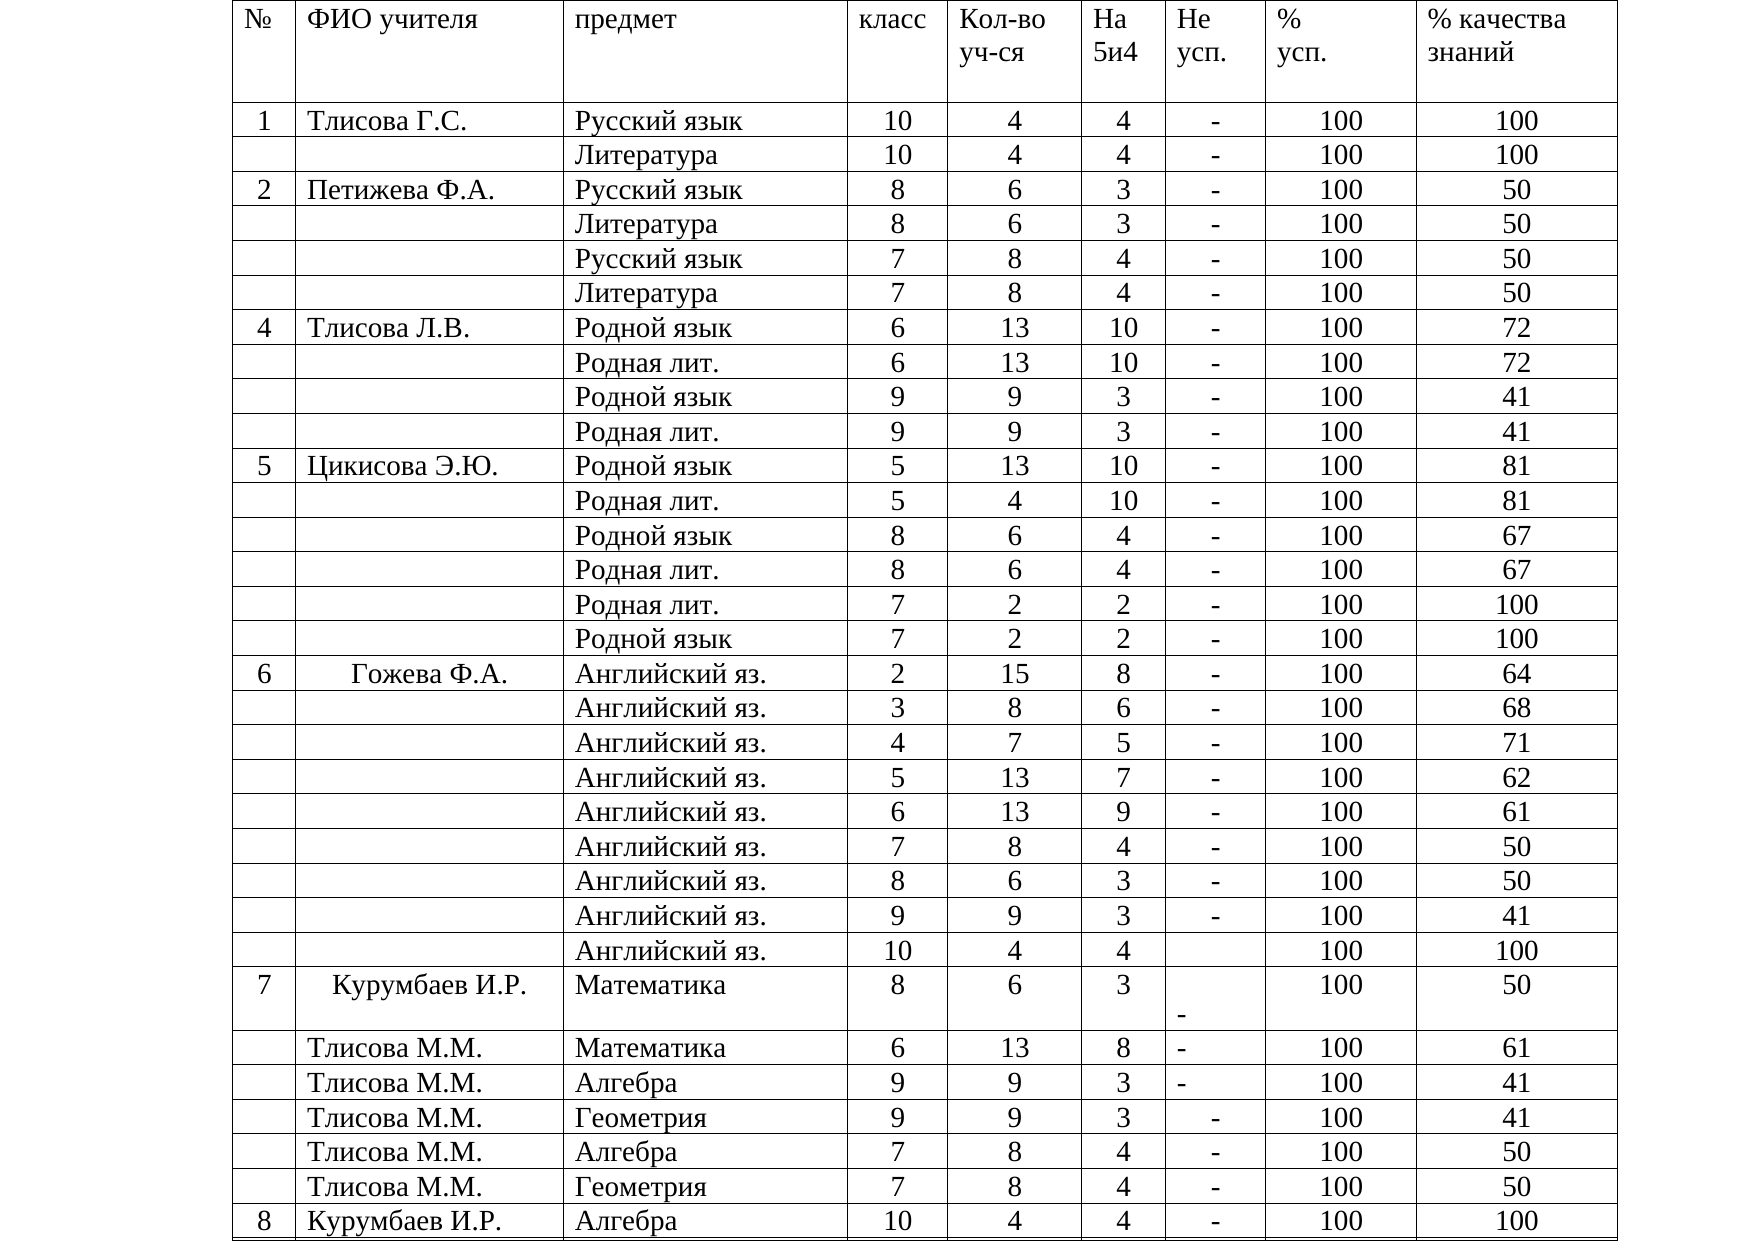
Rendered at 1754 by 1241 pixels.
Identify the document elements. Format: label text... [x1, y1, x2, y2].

table_cell 4 [1082, 1134, 1165, 1168]
table_cell 4 [848, 725, 947, 759]
table_cell 71 [1417, 725, 1617, 759]
table_cell 100 [1266, 933, 1416, 966]
table_cell 100 [1417, 621, 1617, 655]
table_cell 4 [233, 310, 295, 344]
table_cell 10 [848, 1204, 947, 1237]
table_cell 81 [1417, 483, 1617, 517]
table_cell 4 [1082, 137, 1165, 171]
table_cell Родная лит. [564, 587, 847, 620]
table_cell - [1166, 864, 1265, 897]
table_cell 2 [848, 656, 947, 689]
table_cell 100 [1417, 933, 1617, 966]
table_cell Курумбаев И.Р. [296, 1204, 563, 1237]
table_cell [233, 864, 295, 897]
table_cell 8 [848, 206, 947, 240]
table_cell [233, 760, 295, 793]
table_cell 100 [1266, 967, 1416, 1029]
table_cell - [1166, 829, 1265, 862]
table_cell 61 [1417, 1031, 1617, 1064]
table_cell [296, 379, 563, 413]
table_cell 7 [848, 829, 947, 862]
table_cell 50 [1417, 276, 1617, 309]
table_cell Тлисова Л.В. [296, 310, 563, 344]
table_cell 2 [233, 172, 295, 205]
table_cell [233, 898, 295, 932]
table_cell [233, 725, 295, 759]
table_cell [296, 587, 563, 620]
table_cell Алгебра [564, 1204, 847, 1237]
table_cell - [1166, 137, 1265, 171]
table_cell - [1166, 621, 1265, 655]
table_cell Английский яз. [564, 760, 847, 793]
table_cell Курумбаев И.Р. [296, 967, 563, 1029]
table_cell 4 [1082, 103, 1165, 136]
table_cell 5 [848, 483, 947, 517]
table_cell 6 [948, 552, 1081, 586]
table_cell 68 [1417, 691, 1617, 724]
table_cell 100 [1266, 1169, 1416, 1202]
table_cell Тлисова М.М. [296, 1169, 563, 1202]
table_cell 4 [1082, 276, 1165, 309]
table_cell [233, 206, 295, 240]
table_cell 64 [1417, 656, 1617, 689]
table_cell [233, 414, 295, 447]
table_cell Родной язык [564, 449, 847, 482]
table_cell 13 [948, 760, 1081, 793]
table_cell 8 [848, 552, 947, 586]
table_cell 100 [1266, 621, 1416, 655]
table_cell - [1166, 310, 1265, 344]
table_cell 3 [1082, 864, 1165, 897]
table_cell [233, 276, 295, 309]
table_cell 100 [1266, 864, 1416, 897]
table_cell 4 [1082, 552, 1165, 586]
table_header ФИО учителя [296, 1, 563, 102]
table_cell 100 [1266, 518, 1416, 551]
table_cell 10 [848, 103, 947, 136]
table_cell 7 [848, 1134, 947, 1168]
table_cell 8 [948, 829, 1081, 862]
table_cell 4 [1082, 933, 1165, 966]
table_cell 8 [848, 172, 947, 205]
table_cell [233, 379, 295, 413]
table_cell [233, 587, 295, 620]
table_cell [296, 760, 563, 793]
table_cell 100 [1266, 241, 1416, 274]
table_cell 41 [1417, 414, 1617, 447]
table_cell 100 [1266, 345, 1416, 378]
table_cell Английский яз. [564, 691, 847, 724]
table_header % усп. [1266, 1, 1416, 102]
table_cell 6 [848, 794, 947, 828]
table_cell 10 [1082, 483, 1165, 517]
table_cell 6 [948, 172, 1081, 205]
table_cell Гожева Ф.А. [296, 656, 563, 689]
table_cell 50 [1417, 1134, 1617, 1168]
table_cell [296, 725, 563, 759]
table_cell [296, 794, 563, 828]
table_cell - [1166, 1169, 1265, 1202]
table_cell 100 [1266, 379, 1416, 413]
table_cell 9 [1082, 794, 1165, 828]
table_cell 50 [1417, 864, 1617, 897]
table_cell [296, 621, 563, 655]
table_cell [233, 1065, 295, 1099]
table_cell Геометрия [564, 1169, 847, 1202]
table_cell 7 [848, 276, 947, 309]
table_cell 100 [1266, 172, 1416, 205]
table_cell 100 [1266, 449, 1416, 482]
table_cell 9 [948, 379, 1081, 413]
table_cell 9 [848, 898, 947, 932]
table_cell 4 [948, 1204, 1081, 1237]
table_cell 3 [1082, 414, 1165, 447]
table_cell 100 [1266, 725, 1416, 759]
table_cell 100 [1266, 103, 1416, 136]
table_cell 100 [1266, 829, 1416, 862]
table_cell Тлисова М.М. [296, 1031, 563, 1064]
table_cell 10 [1082, 449, 1165, 482]
table_cell Математика [564, 1031, 847, 1064]
table_header На 5и4 [1082, 1, 1165, 102]
table_cell Родная лит. [564, 414, 847, 447]
table_cell 10 [1082, 310, 1165, 344]
table_cell 8 [233, 1204, 295, 1237]
table_cell Английский яз. [564, 864, 847, 897]
table_cell [296, 206, 563, 240]
table_cell 100 [1417, 137, 1617, 171]
table_cell 9 [948, 1065, 1081, 1099]
table_cell 4 [1082, 518, 1165, 551]
table_cell 6 [1082, 691, 1165, 724]
table_cell - [1166, 898, 1265, 932]
table_cell - [1166, 345, 1265, 378]
table_cell [233, 137, 295, 171]
table_cell 100 [1266, 414, 1416, 447]
table_header % качества знаний [1417, 1, 1617, 102]
table_cell Математика [564, 967, 847, 1029]
table_cell 6 [848, 310, 947, 344]
table_cell - [1166, 1204, 1265, 1237]
table_cell 62 [1417, 760, 1617, 793]
table_cell 4 [948, 103, 1081, 136]
table_cell 9 [948, 1100, 1081, 1133]
table_cell 8 [948, 691, 1081, 724]
table_cell - [1166, 794, 1265, 828]
table_cell 15 [948, 656, 1081, 689]
table_cell 41 [1417, 1065, 1617, 1099]
table_cell Английский яз. [564, 898, 847, 932]
table_cell 41 [1417, 898, 1617, 932]
table_cell - [1166, 1031, 1265, 1064]
table_cell 4 [1082, 241, 1165, 274]
table_cell Литература [564, 137, 847, 171]
table_cell 10 [848, 137, 947, 171]
table_cell - [1166, 379, 1265, 413]
table_cell 50 [1417, 206, 1617, 240]
table_cell Родной язык [564, 379, 847, 413]
table_cell 100 [1266, 1031, 1416, 1064]
table_cell [296, 829, 563, 862]
table_cell [296, 518, 563, 551]
table_cell Английский яз. [564, 656, 847, 689]
table_cell 6 [948, 967, 1081, 1029]
table_cell - [1166, 656, 1265, 689]
table_cell [296, 241, 563, 274]
table_cell - [1166, 206, 1265, 240]
table_cell 4 [1082, 1204, 1165, 1237]
table_cell 100 [1266, 310, 1416, 344]
table_cell 2 [1082, 587, 1165, 620]
table_cell 9 [948, 414, 1081, 447]
table_cell Петижева Ф.А. [296, 172, 563, 205]
table_cell 100 [1266, 760, 1416, 793]
table_cell Тлисова М.М. [296, 1065, 563, 1099]
table_cell - [1166, 518, 1265, 551]
table_cell [233, 621, 295, 655]
table_cell [233, 1031, 295, 1064]
table_cell [233, 518, 295, 551]
table_cell [296, 691, 563, 724]
table_cell 2 [948, 587, 1081, 620]
table_cell [296, 137, 563, 171]
table_cell - [1166, 241, 1265, 274]
table_cell 100 [1266, 587, 1416, 620]
table_cell 7 [948, 725, 1081, 759]
table_cell 6 [233, 656, 295, 689]
table_cell 50 [1417, 172, 1617, 205]
table_cell 67 [1417, 552, 1617, 586]
table_cell 50 [1417, 241, 1617, 274]
table_cell - [1166, 276, 1265, 309]
table_cell - [1166, 587, 1265, 620]
table_cell 13 [948, 1031, 1081, 1064]
table_cell 100 [1417, 1204, 1617, 1237]
table_cell Английский яз. [564, 725, 847, 759]
table_cell 3 [1082, 172, 1165, 205]
table_cell [233, 483, 295, 517]
table_cell 8 [948, 276, 1081, 309]
table_cell [296, 414, 563, 447]
table_cell 100 [1266, 1204, 1416, 1237]
table_cell Тлисова М.М. [296, 1134, 563, 1168]
table_cell Тлисова М.М. [296, 1100, 563, 1133]
table_cell Алгебра [564, 1134, 847, 1168]
table_cell 2 [948, 621, 1081, 655]
table_cell [296, 552, 563, 586]
table_cell 3 [1082, 898, 1165, 932]
table_cell - [1166, 725, 1265, 759]
table_cell 7 [848, 621, 947, 655]
table_cell Родная лит. [564, 483, 847, 517]
table_cell [233, 1134, 295, 1168]
table_cell 72 [1417, 310, 1617, 344]
table_cell 41 [1417, 379, 1617, 413]
table_cell 100 [1266, 898, 1416, 932]
table_cell 3 [1082, 206, 1165, 240]
table_cell [296, 898, 563, 932]
table_cell - [1166, 449, 1265, 482]
table_cell - [1166, 483, 1265, 517]
table_cell 100 [1266, 483, 1416, 517]
table_cell [296, 483, 563, 517]
table_cell 1 [233, 103, 295, 136]
table_cell Родная лит. [564, 345, 847, 378]
table_cell Английский яз. [564, 794, 847, 828]
table_cell 13 [948, 345, 1081, 378]
table_header Не усп. [1166, 1, 1265, 102]
table_cell 8 [1082, 656, 1165, 689]
table_cell 8 [848, 864, 947, 897]
table_cell 9 [848, 379, 947, 413]
table_cell [233, 345, 295, 378]
table_cell 8 [948, 1169, 1081, 1202]
table_cell 6 [948, 864, 1081, 897]
table_cell 4 [948, 483, 1081, 517]
table_header предмет [564, 1, 847, 102]
table_cell 13 [948, 449, 1081, 482]
table_cell [233, 829, 295, 862]
table_cell 13 [948, 310, 1081, 344]
table_cell 67 [1417, 518, 1617, 551]
table_cell [233, 691, 295, 724]
table_cell 4 [948, 137, 1081, 171]
table_cell [296, 345, 563, 378]
table_cell 8 [948, 241, 1081, 274]
table_cell 3 [1082, 379, 1165, 413]
table_cell 100 [1266, 276, 1416, 309]
table_cell Литература [564, 206, 847, 240]
table_cell - [1166, 552, 1265, 586]
table_cell 10 [1082, 345, 1165, 378]
table_cell 2 [1082, 621, 1165, 655]
table_cell 50 [1417, 967, 1617, 1029]
table_cell 5 [1082, 725, 1165, 759]
table_cell 4 [1082, 1169, 1165, 1202]
table_cell Родной язык [564, 621, 847, 655]
table_cell 6 [848, 1031, 947, 1064]
table_cell 100 [1266, 656, 1416, 689]
table_cell - [1166, 103, 1265, 136]
table_cell Родная лит. [564, 552, 847, 586]
table_cell - [1166, 760, 1265, 793]
table_cell Тлисова Г.С. [296, 103, 563, 136]
table_cell Литература [564, 276, 847, 309]
table_cell 8 [848, 518, 947, 551]
table_cell [296, 864, 563, 897]
table_cell 100 [1266, 1134, 1416, 1168]
table_cell 5 [233, 449, 295, 482]
table_cell 6 [948, 518, 1081, 551]
table_cell 100 [1266, 691, 1416, 724]
table_cell 100 [1266, 206, 1416, 240]
table_cell 9 [848, 414, 947, 447]
table_cell Русский язык [564, 103, 847, 136]
table_cell 10 [848, 933, 947, 966]
table_cell [233, 241, 295, 274]
table_cell Родной язык [564, 518, 847, 551]
table_cell 100 [1266, 1100, 1416, 1133]
table_cell - [1166, 691, 1265, 724]
table_cell 5 [848, 760, 947, 793]
table_cell 7 [848, 587, 947, 620]
table_cell 5 [848, 449, 947, 482]
table_cell Цикисова Э.Ю. [296, 449, 563, 482]
table_header класс [848, 1, 947, 102]
table_cell 7 [1082, 760, 1165, 793]
table_cell 41 [1417, 1100, 1617, 1133]
table_cell Русский язык [564, 241, 847, 274]
table_cell - [1166, 172, 1265, 205]
table_cell [233, 794, 295, 828]
table_cell 13 [948, 794, 1081, 828]
table_cell 50 [1417, 1169, 1617, 1202]
table_cell [233, 1169, 295, 1202]
table_cell 100 [1417, 103, 1617, 136]
table_cell Геометрия [564, 1100, 847, 1133]
table_header Кол-во уч-ся [948, 1, 1081, 102]
table_cell Родной язык [564, 310, 847, 344]
table_cell 3 [1082, 1100, 1165, 1133]
table_cell [1166, 933, 1265, 966]
table_cell 100 [1417, 587, 1617, 620]
table_cell 8 [1082, 1031, 1165, 1064]
table_cell 7 [848, 1169, 947, 1202]
table_header № [233, 1, 295, 102]
table_cell Русский язык [564, 172, 847, 205]
table_cell Английский яз. [564, 829, 847, 862]
table_cell 100 [1266, 794, 1416, 828]
table_cell [233, 933, 295, 966]
table_cell 7 [848, 241, 947, 274]
table_cell 100 [1266, 552, 1416, 586]
table_cell 8 [848, 967, 947, 1029]
table_cell [233, 552, 295, 586]
table_cell - [1166, 1100, 1265, 1133]
table_cell 9 [848, 1100, 947, 1133]
table_cell 6 [948, 206, 1081, 240]
table_cell [296, 933, 563, 966]
table_cell 4 [948, 933, 1081, 966]
table_cell - [1166, 414, 1265, 447]
table_cell 72 [1417, 345, 1617, 378]
table_cell 81 [1417, 449, 1617, 482]
table_cell 7 [233, 967, 295, 1029]
table_cell 3 [1082, 967, 1165, 1029]
table_cell 61 [1417, 794, 1617, 828]
table_cell 50 [1417, 829, 1617, 862]
table_cell Алгебра [564, 1065, 847, 1099]
table_cell 3 [1082, 1065, 1165, 1099]
table_cell [296, 276, 563, 309]
table_cell - [1166, 1065, 1265, 1099]
table_cell 6 [848, 345, 947, 378]
table_cell - [1166, 967, 1265, 1029]
table_cell - [1166, 1134, 1265, 1168]
table_cell 3 [848, 691, 947, 724]
table_cell [233, 1100, 295, 1133]
table_cell 9 [948, 898, 1081, 932]
table_cell 8 [948, 1134, 1081, 1168]
table_cell Английский яз. [564, 933, 847, 966]
table_cell 100 [1266, 137, 1416, 171]
table_cell 9 [848, 1065, 947, 1099]
table_cell 100 [1266, 1065, 1416, 1099]
table_cell 4 [1082, 829, 1165, 862]
